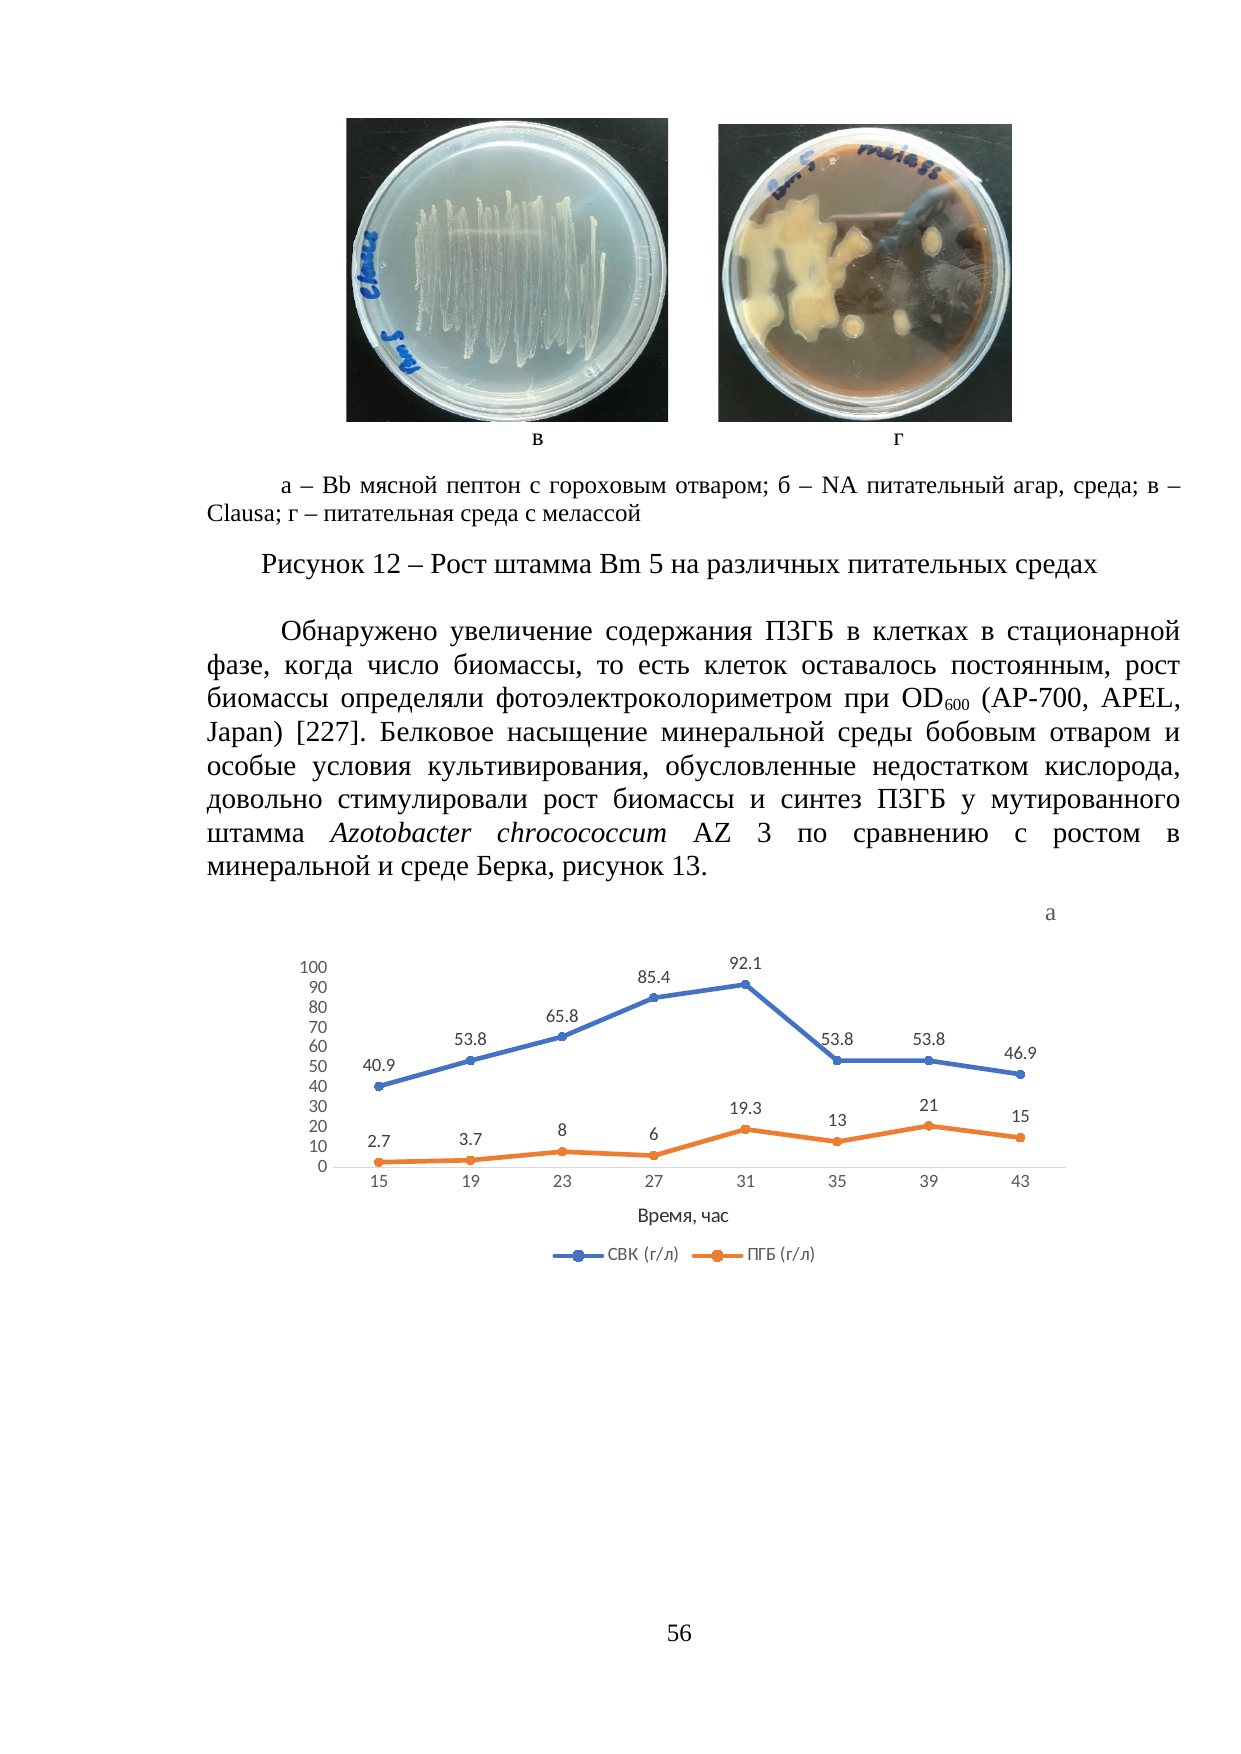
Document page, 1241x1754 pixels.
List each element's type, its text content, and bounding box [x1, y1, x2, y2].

picture [718, 124, 1012, 422]
picture [346, 118, 669, 422]
text Рисунок 12 – Рост штамма Bm 5 на различных питательных средах [177, 546, 1181, 580]
text в г [207, 422, 1181, 451]
text Обнаружено увеличение содержания П3ГБ в клетках в стационарной фазе, когда число биомассы, то есть клеток оставалось постоянным, рост биомассы определяли фотоэлектроколориметром при OD600 (AP-700, APEL, Japan) [227]. Белковое насыщение минеральной среды бобовым отваром и особые условия культивирования, обусловленные недостатком кислорода, довольно стимулировали рост биомассы и синтез П3ГБ у мутированного штамма Azotobacter chrocococcum AZ 3 по сравнению с ростом в минеральной и среде Берка, рисунок 13. [207, 613, 1181, 882]
text a – Bb мясной пептон с гороховым отваром; б – NA питательный агар, среда; в – Clausа; г – питательная среда с мелассой [207, 470, 1181, 527]
